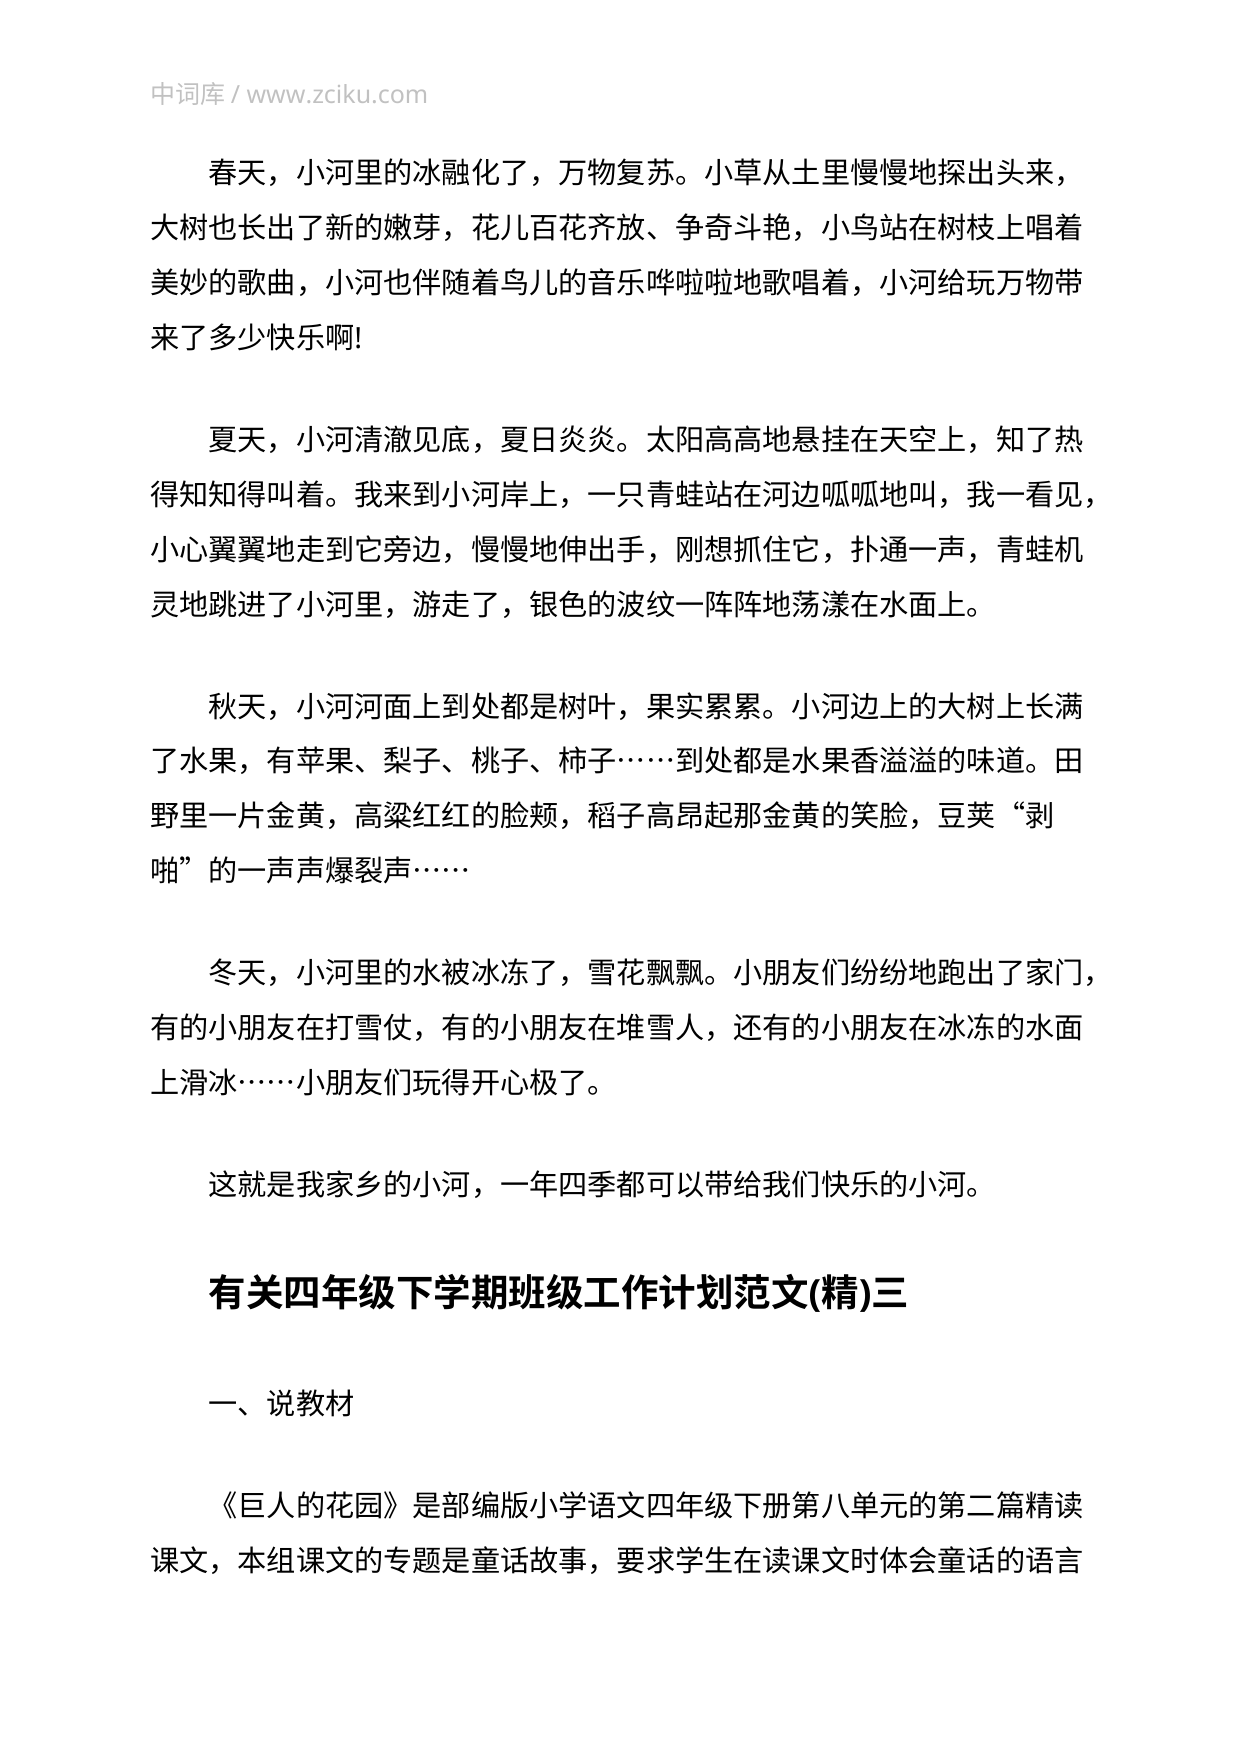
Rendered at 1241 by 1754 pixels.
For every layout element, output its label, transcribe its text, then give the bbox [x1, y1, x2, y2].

text 秋天，小河河面上到处都是树叶，果实累累。小河边上的大树上长满了水果，有苹果、梨子、桃子、柿子……到处都是水果香溢溢的味道。田野里一片金黄，高粱红红的脸颊，稻子高昂起那金黄的笑脸，豆荚“剥啪”的一声声爆裂声…… [150, 683, 1090, 890]
text 夏天，小河清澈见底，夏日炎炎。太阳高高地悬挂在天空上，知了热得知知得叫着。我来到小河岸上，一只青蛙站在河边呱呱地叫，我一看见，小心翼翼地走到它旁边，慢慢地伸出手，刚想抓住它，扑通一声，青蛙机灵地跳进了小河里，游走了，银色的波纹一阵阵地荡漾在水面上。 [150, 417, 1090, 624]
text 这就是我家乡的小河，一年四季都可以带给我们快乐的小河。 [150, 1161, 1090, 1203]
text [150, 1482, 1090, 1579]
text 冬天，小河里的水被冰冻了，雪花飘飘。小朋友们纷纷地跑出了家门，有的小朋友在打雪仗，有的小朋友在堆雪人，还有的小朋友在冰冻的水面上滑冰……小朋友们玩得开心极了。 [150, 949, 1090, 1102]
text 一、说教材 [150, 1381, 1090, 1423]
text 春天，小河里的冰融化了，万物复苏。小草从土里慢慢地探出头来，大树也长出了新的嫩芽，花儿百花齐放、争奇斗艳，小鸟站在树枝上唱着美妙的歌曲，小河也伴随着鸟儿的音乐哗啦啦地歌唱着，小河给玩万物带来了多少快乐啊! [150, 150, 1090, 357]
text 有关四年级下学期班级工作计划范文(精)三 [150, 1263, 1090, 1317]
